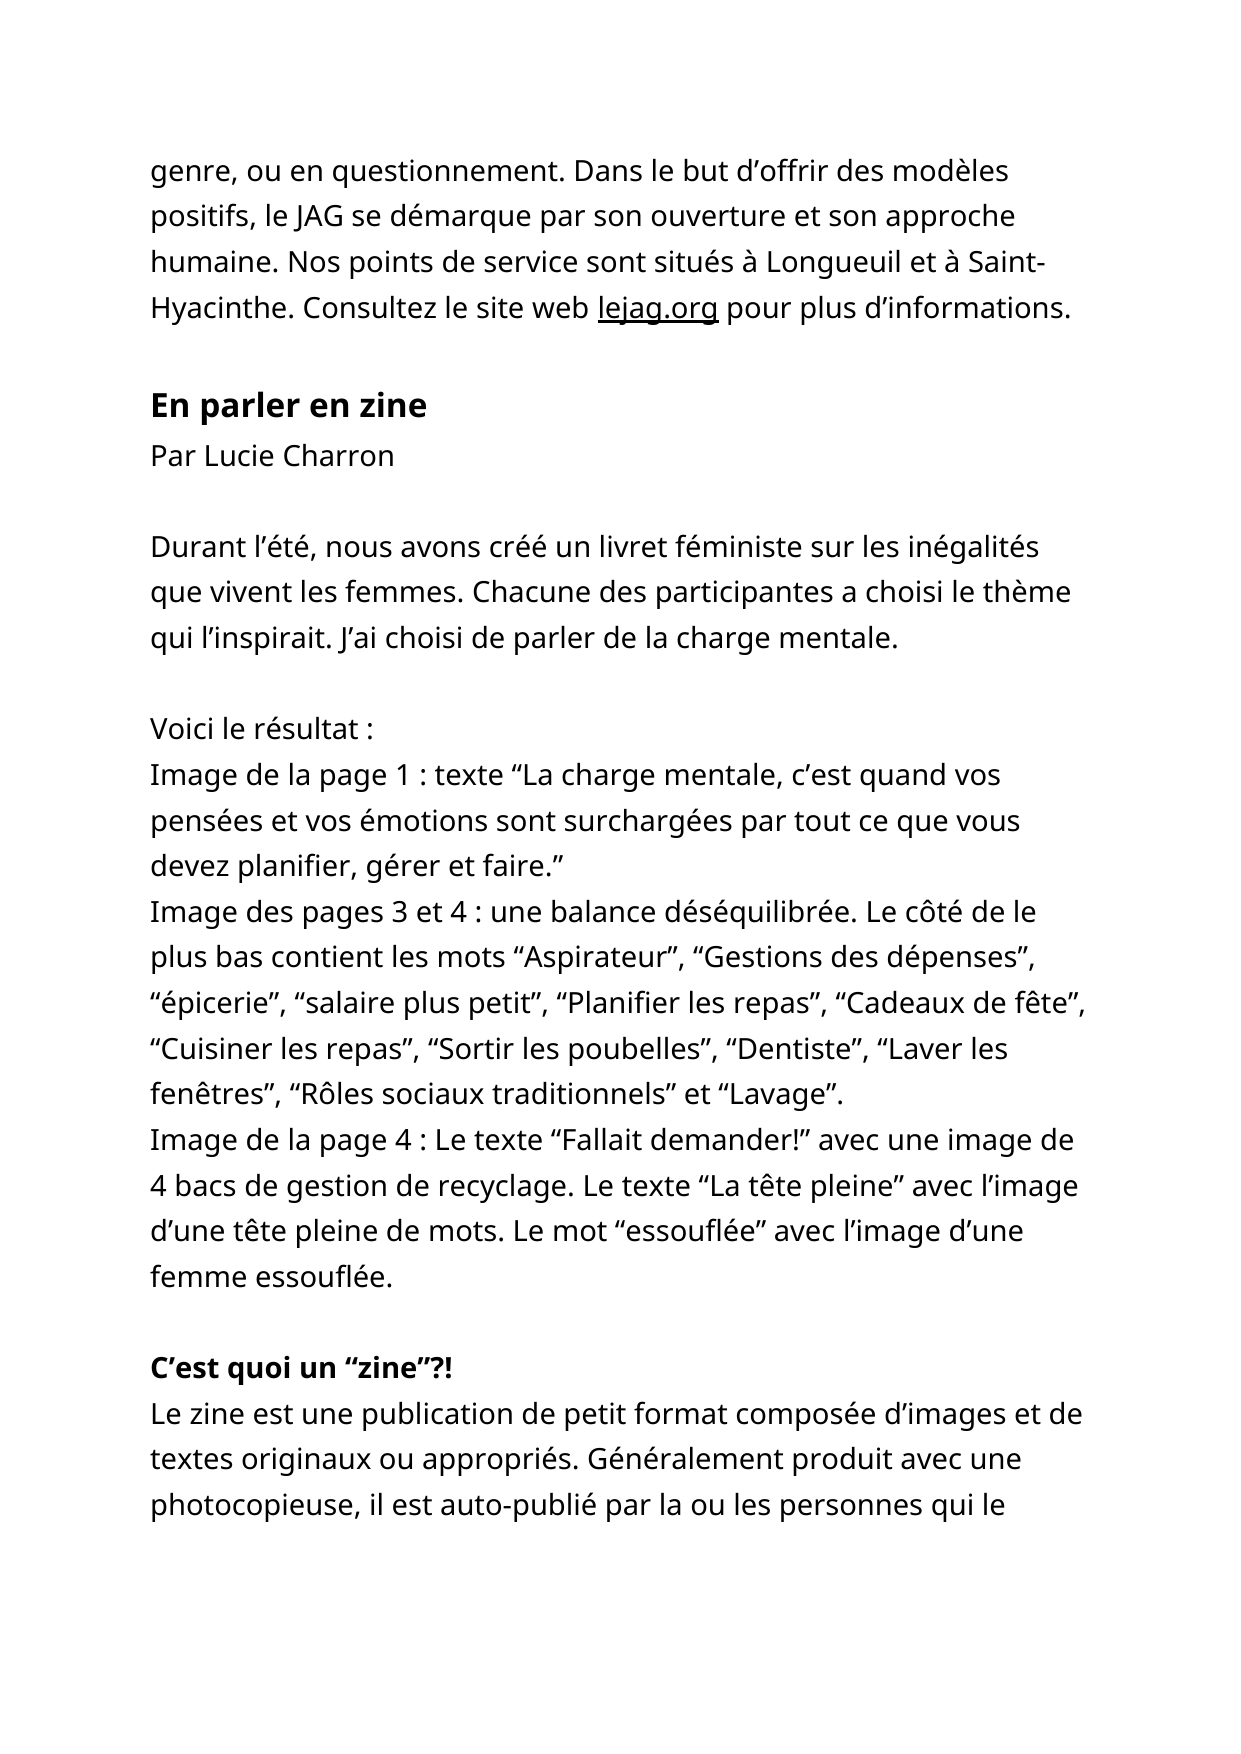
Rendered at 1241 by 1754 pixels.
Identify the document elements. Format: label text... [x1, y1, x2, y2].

text Image des pages 3 et 4 : une balance déséquilibrée. Le côté de le plus bas contient les mots “Aspirateur”, “Gestions des dépenses”, “épicerie”, “salaire plus petit”, “Planifier les repas”, “Cadeaux de fête”, “Cuisiner les repas”, “Sortir les poubelles”, “Dentiste”, “Laver les fenêtres”, “Rôles sociaux traditionnels” et “Lavage”. [150, 891, 1090, 1113]
text C’est quoi un “zine”?! [150, 1347, 1090, 1387]
subtitle En parler en zine [150, 382, 1090, 428]
text Durant l’été, nous avons créé un livret féministe sur les inégalités que vivent les femmes. Chacune des participantes a choisi le thème qui l’inspirait. J’ai choisi de parler de la charge mentale. [150, 526, 1090, 657]
text Par Lucie Charron [150, 435, 1090, 474]
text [150, 150, 1090, 327]
text Image de la page 4 : Le texte “Fallait demander!” avec une image de 4 bacs de gestion de recyclage. Le texte “La tête pleine” avec l’image d’une tête pleine de mots. Le mot “essouflée” avec l’image d’une femme essouflée. [150, 1119, 1090, 1296]
text Image de la page 1 : texte “La charge mentale, c’est quand vos pensées et vos émotions sont surchargées par tout ce que vous devez planifier, gérer et faire.” [150, 754, 1090, 885]
text Voici le résultat : [150, 709, 1090, 748]
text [150, 1393, 1090, 1524]
